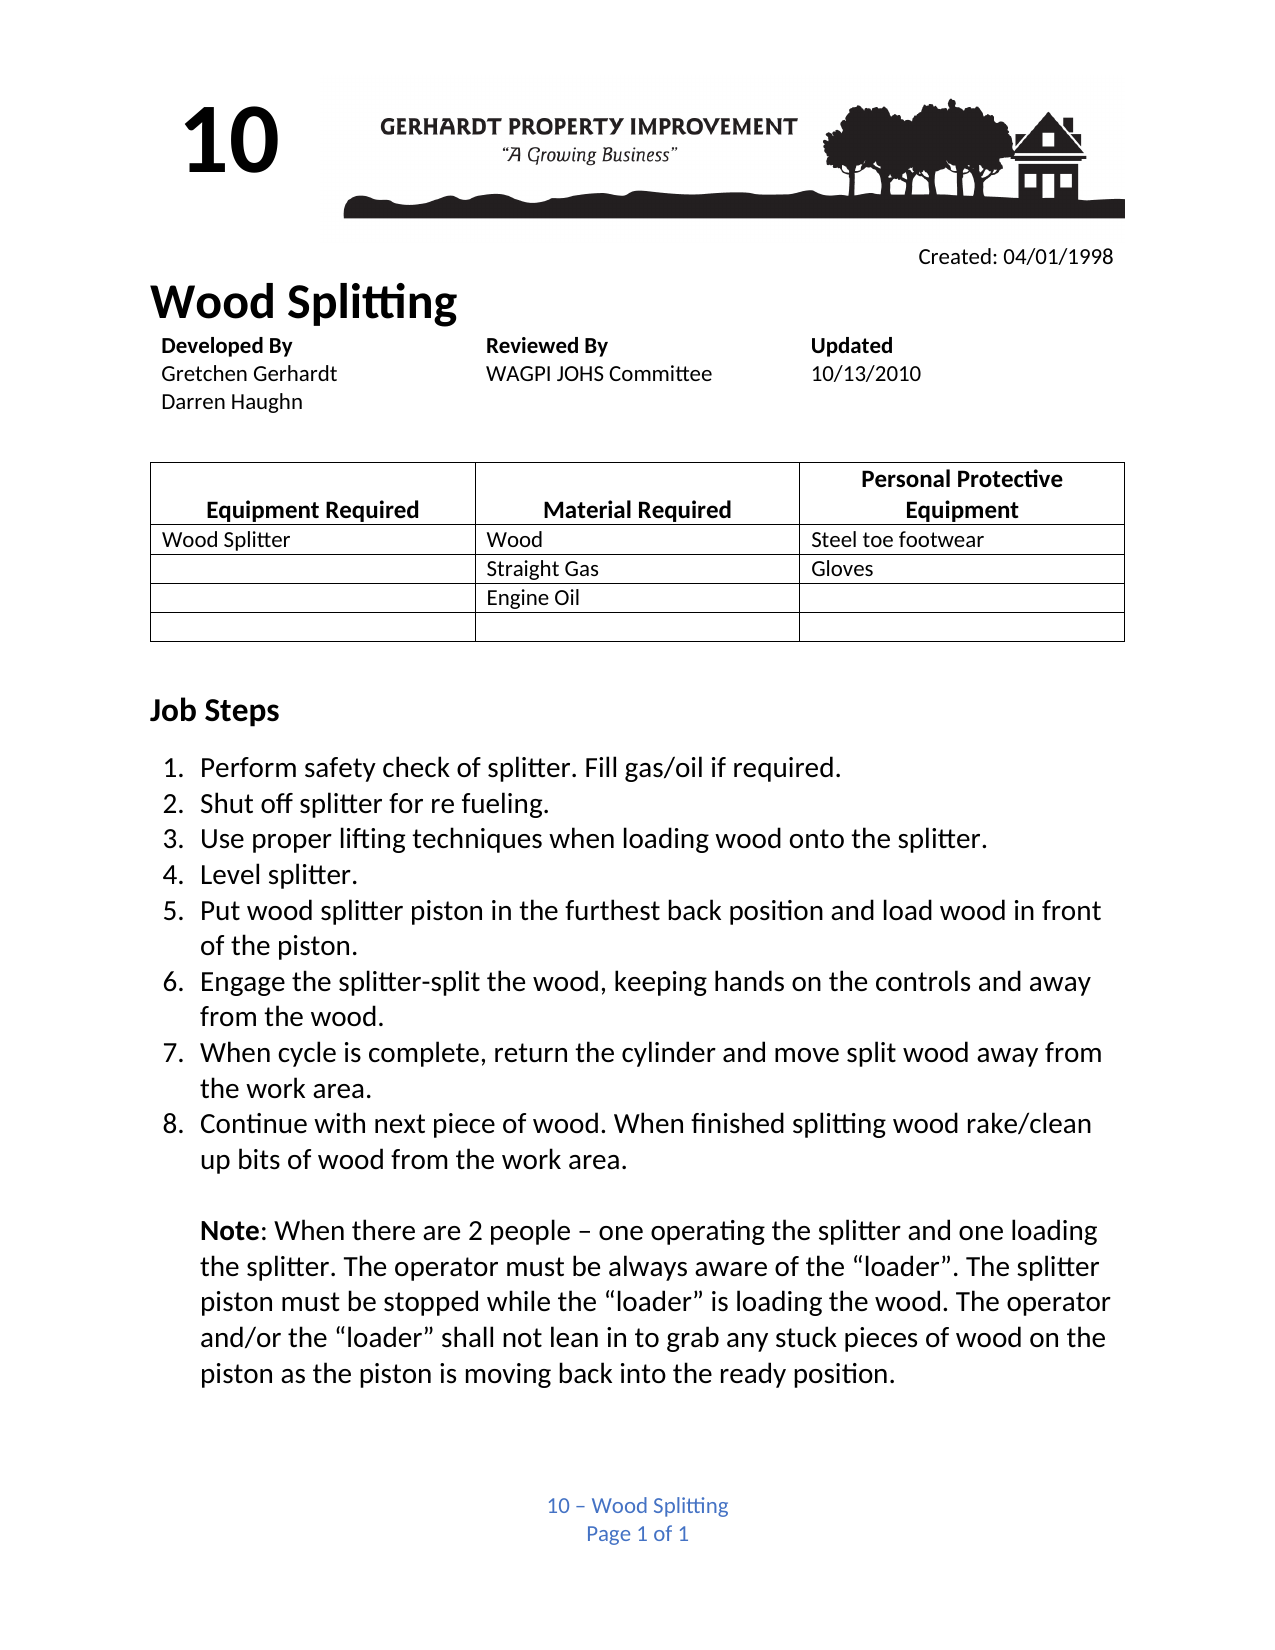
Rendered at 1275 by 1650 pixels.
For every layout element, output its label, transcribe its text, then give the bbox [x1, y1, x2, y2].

list Continue with next piece of wood. When finished splitting wood rake/clean up bits of wood from the work area. [162, 1105, 1125, 1177]
table_cell [151, 613, 475, 641]
list Use proper lifting techniques when loading wood onto the splitter. [162, 820, 1125, 856]
table_cell Engine Oil [476, 584, 799, 612]
table_cell 10/13/2010 [799, 359, 1124, 415]
table_header Updated [799, 331, 1124, 359]
table_cell WAGPI JOHS Committee [475, 359, 799, 415]
table_cell [476, 613, 799, 641]
list Engage the splitter-split the wood, keeping hands on the controls and away from the wood. [162, 963, 1125, 1034]
list Level splitter. [162, 856, 1125, 892]
table_cell Wood [476, 525, 799, 553]
text Job Steps [150, 688, 1125, 729]
table_header Equipment Required [151, 463, 475, 524]
picture [320, 75, 1125, 243]
table_cell [151, 584, 475, 612]
table_header Reviewed By [475, 331, 799, 359]
list Note: When there are 2 people – one operating the splitter and one loading the splitter. The operator must be always aware of the “loader”. The splitter piston must be stopped while the “loader” is loading the wood. The operator and/or the “loader” shall not lean in to grab any stuck pieces of wood on the piston as the piston is moving back into the ready position. [200, 1212, 1125, 1390]
table_header Personal Protective Equipment [800, 463, 1124, 524]
table_cell [800, 613, 1124, 641]
table_header Developed By [150, 331, 474, 359]
list Perform safety check of splitter. Fill gas/oil if required. [162, 749, 1125, 785]
table_cell [151, 555, 475, 582]
list Put wood splitter piston in the furthest back position and load wood in front of the piston. [162, 892, 1125, 963]
table_cell [800, 584, 1124, 612]
table_cell Steel toe footwear [800, 525, 1124, 553]
table_cell Gretchen Gerhardt Darren Haughn [150, 359, 474, 415]
table_cell Wood Splitter [151, 525, 475, 553]
table_cell Gloves [800, 555, 1124, 582]
table_cell Straight Gas [476, 555, 799, 582]
table_header Material Required [476, 463, 799, 524]
list Shut off splitter for re fueling. [162, 785, 1125, 820]
list When cycle is complete, return the cylinder and move split wood away from the work area. [162, 1034, 1125, 1105]
